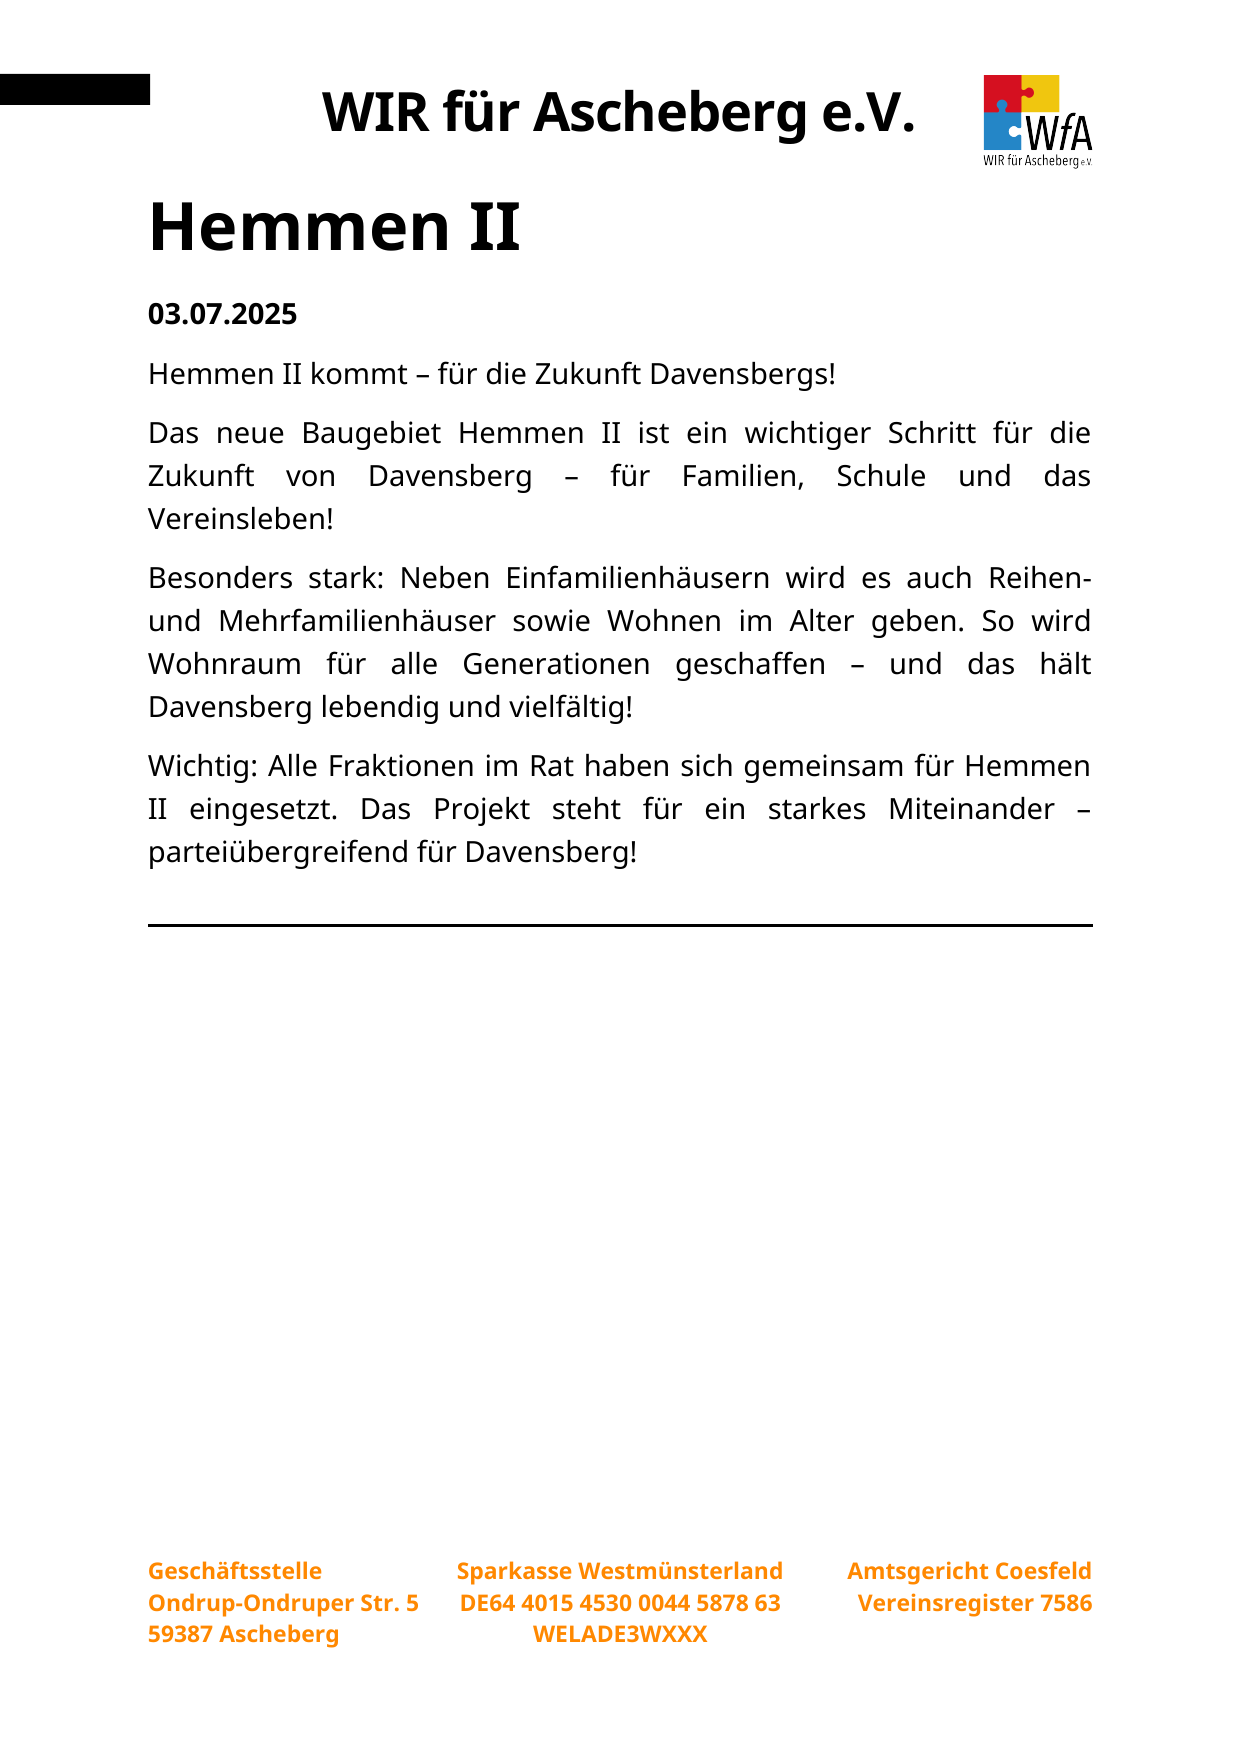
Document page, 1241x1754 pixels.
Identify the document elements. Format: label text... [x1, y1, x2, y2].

text Wichtig: Alle Fraktionen im Rat haben sich gemeinsam für Hemmen II eingesetzt. Das Projekt steht für ein starkes Miteinander – parteiübergreifend für Davensberg! [148, 745, 1093, 871]
text Besonders stark: Neben Einfamilienhäusern wird es auch Reihen- und Mehrfamilienhäuser sowie Wohnen im Alter geben. So wird Wohnraum für alle Generationen geschaffen – und das hält Davensberg lebendig und vielfältig! [148, 557, 1093, 726]
text Hemmen II [148, 179, 1093, 269]
text Hemmen II kommt – für die Zukunft Davensbergs! [148, 353, 1093, 393]
text 03.07.2025 [148, 293, 1093, 333]
picture [983, 75, 1093, 169]
text Das neue Baugebiet Hemmen II ist ein wichtiger Schritt für die Zukunft von Davensberg – für Familien, Schule und das Vereinsleben! [148, 412, 1093, 538]
